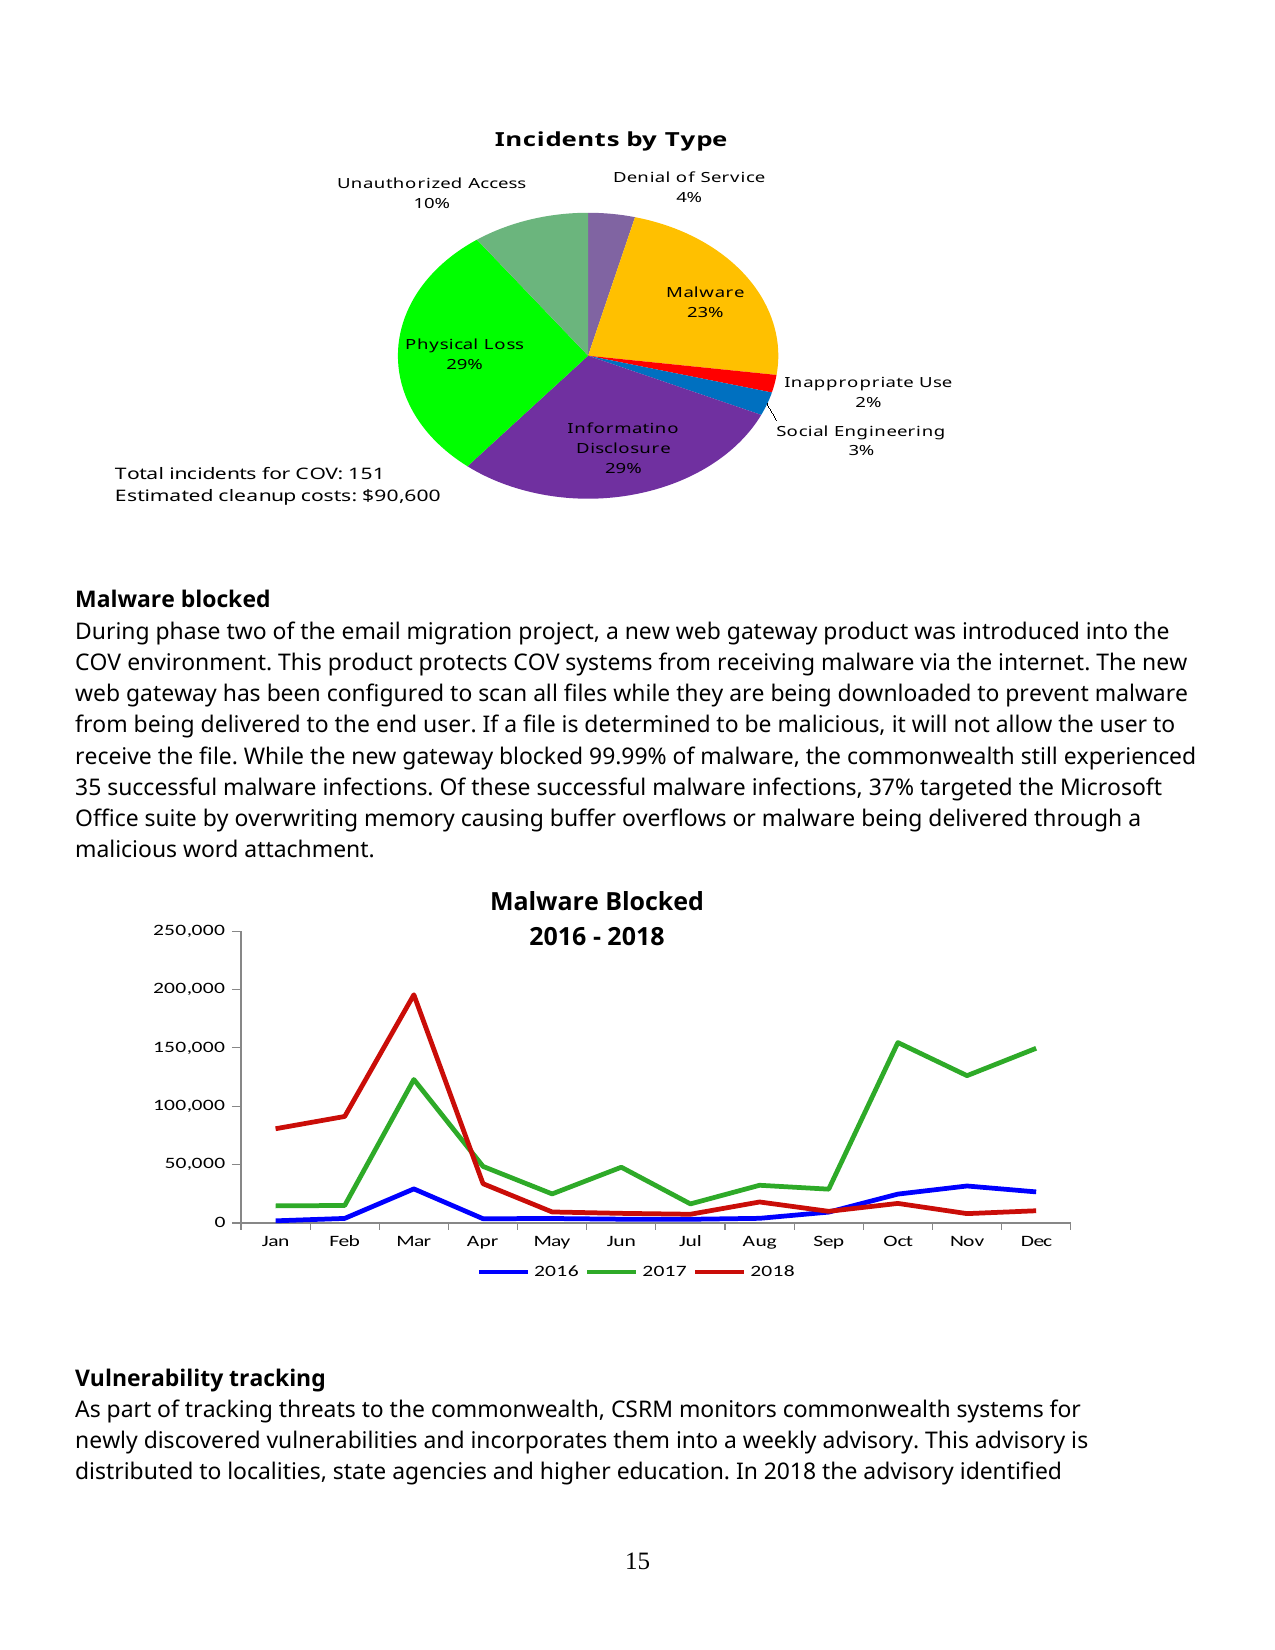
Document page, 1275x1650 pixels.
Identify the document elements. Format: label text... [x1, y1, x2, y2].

text Vulnerability tracking [75, 1362, 1200, 1393]
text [75, 1393, 1125, 1487]
text Malware blocked [75, 583, 1200, 615]
text During phase two of the email migration project, a new web gateway product was introduced into the COV environment. This product protects COV systems from receiving malware via the internet. The new web gateway has been configured to scan all files while they are being downloaded to prevent malware from being delivered to the end user. If a file is determined to be malicious, it will not allow the user to receive the file. While the new gateway blocked 99.99% of malware, the commonwealth still experienced 35 successful malware infections. Of these successful malware infections, 37% targeted the Microsoft Office suite by overwriting memory causing buffer overflows or malware being delivered through a malicious word attachment. [75, 615, 1200, 865]
